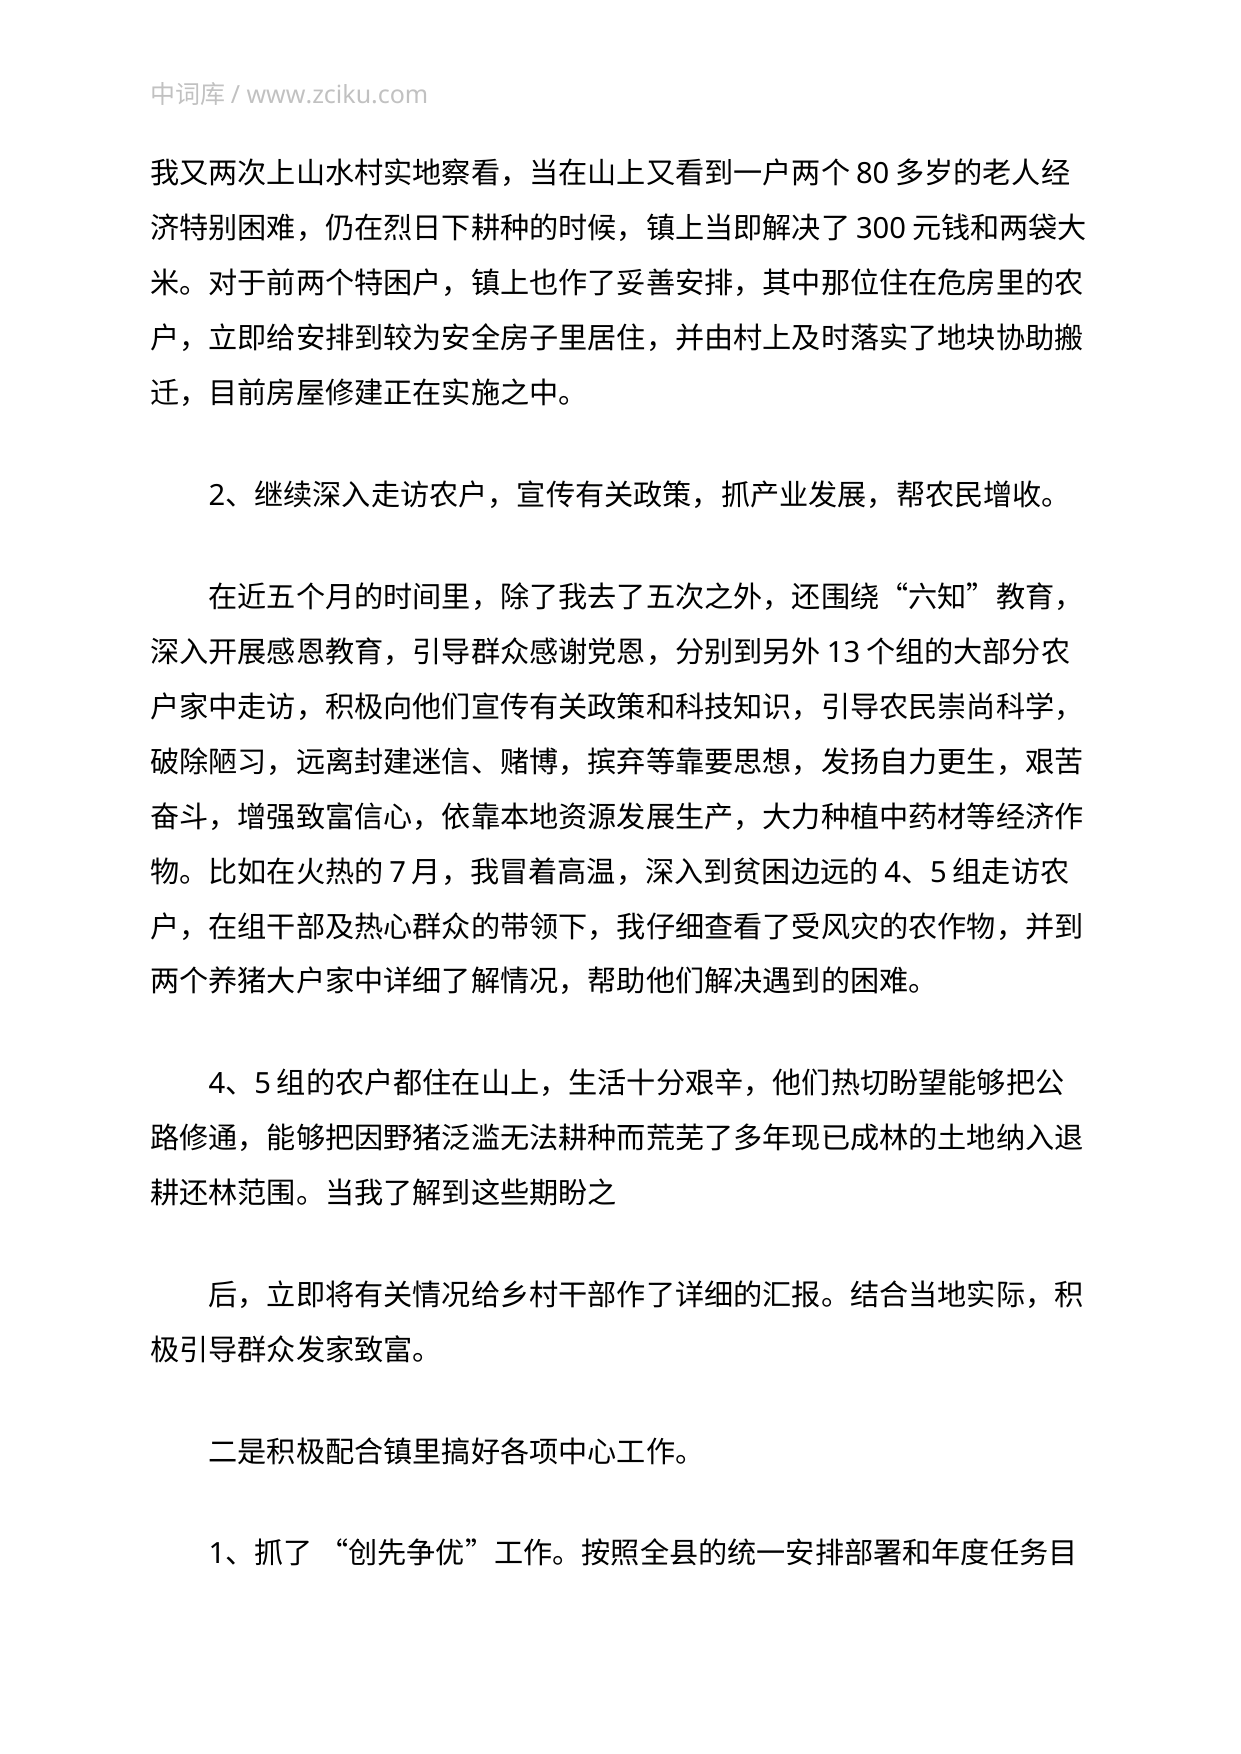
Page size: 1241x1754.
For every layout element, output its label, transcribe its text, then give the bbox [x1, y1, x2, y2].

text 4、5组的农户都住在山上，生活十分艰辛，他们热切盼望能够把公路修通，能够把因野猪泛滥无法耕种而荒芜了多年现已成林的土地纳入退耕还林范围。当我了解到这些期盼之 [150, 1060, 1090, 1212]
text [150, 150, 1090, 412]
text 后，立即将有关情况给乡村干部作了详细的汇报。结合当地实际，积极引导群众发家致富。 [150, 1271, 1090, 1369]
text 在近五个月的时间里，除了我去了五次之外，还围绕“六知”教育，深入开展感恩教育，引导群众感谢党恩，分别到另外13个组的大部分农户家中走访，积极向他们宣传有关政策和科技知识，引导农民崇尚科学，破除陋习，远离封建迷信、赌博，摈弃等靠要思想，发扬自力更生，艰苦奋斗，增强致富信心，依靠本地资源发展生产，大力种植中药材等经济作物。比如在火热的7月，我冒着高温，深入到贫困边远的4、5组走访农户，在组干部及热心群众的带领下，我仔细查看了受风灾的农作物，并到两个养猪大户家中详细了解情况，帮助他们解决遇到的困难。 [150, 573, 1090, 1000]
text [150, 1530, 1090, 1572]
text 2、继续深入走访农户，宣传有关政策，抓产业发展，帮农民增收。 [150, 472, 1090, 514]
text 二是积极配合镇里搞好各项中心工作。 [150, 1428, 1090, 1470]
